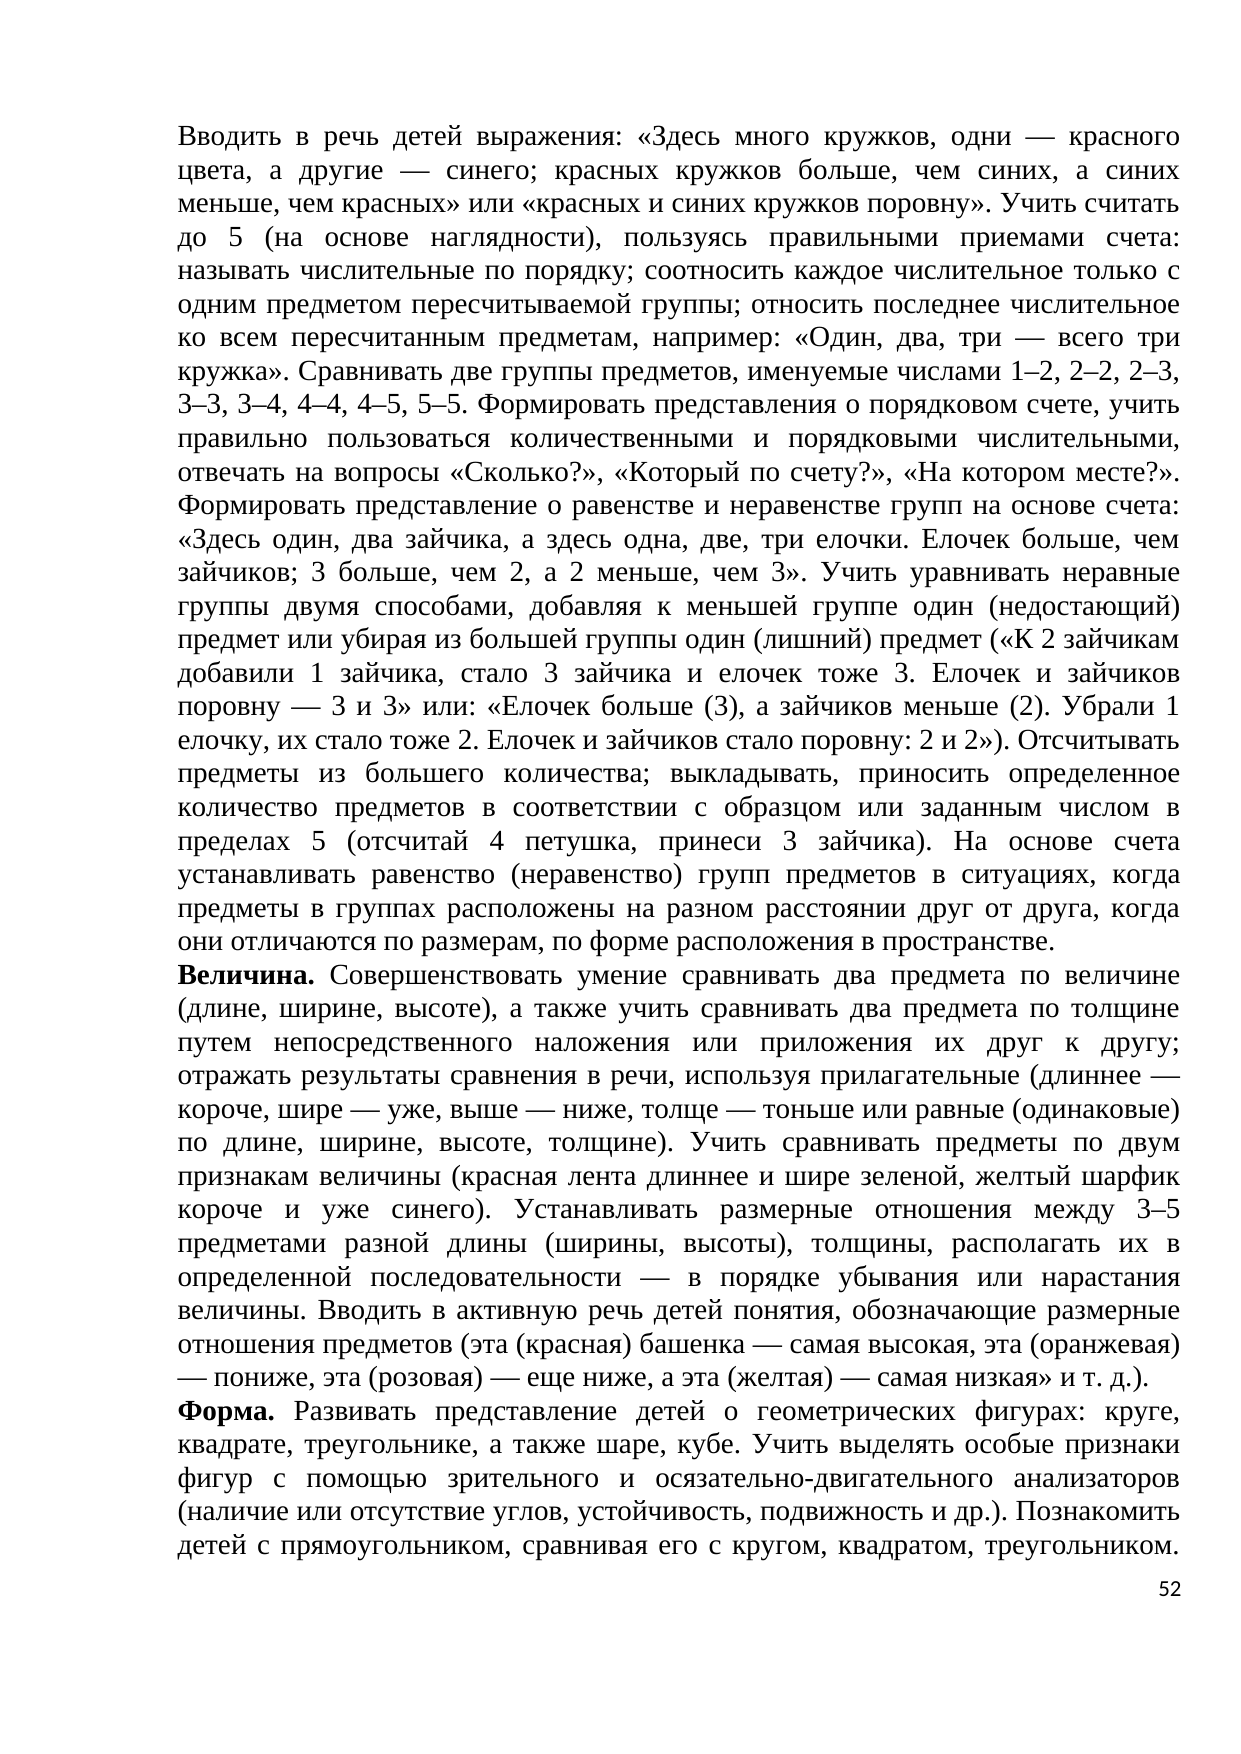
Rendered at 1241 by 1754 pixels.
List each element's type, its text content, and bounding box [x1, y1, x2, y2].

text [177, 118, 1181, 957]
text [177, 1393, 1181, 1561]
text Величина. Совершенствовать умение сравнивать два предмета по величине (длине, ширине, высоте), а также учить сравнивать два предмета по толщине путем непосредственного наложения или приложения их друг к другу; отражать результаты сравнения в речи, используя прилагательные (длиннее — короче, шире — уже, выше — ниже, толще — тоньше или равные (одинаковые) по длине, ширине, высоте, толщине). Учить сравнивать предметы по двум признакам величины (красная лента длиннее и шире зеленой, желтый шарфик короче и уже синего). Устанавливать размерные отношения между 3–5 предметами разной длины (ширины, высоты), толщины, располагать их в определенной последовательности — в порядке убывания или нарастания величины. Вводить в активную речь детей понятия, обозначающие размерные отношения предметов (эта (красная) башенка — самая высокая, эта (оранжевая) — пониже, эта (розовая) — еще ниже, а эта (желтая) — самая низкая» и т. д.). [177, 957, 1181, 1393]
